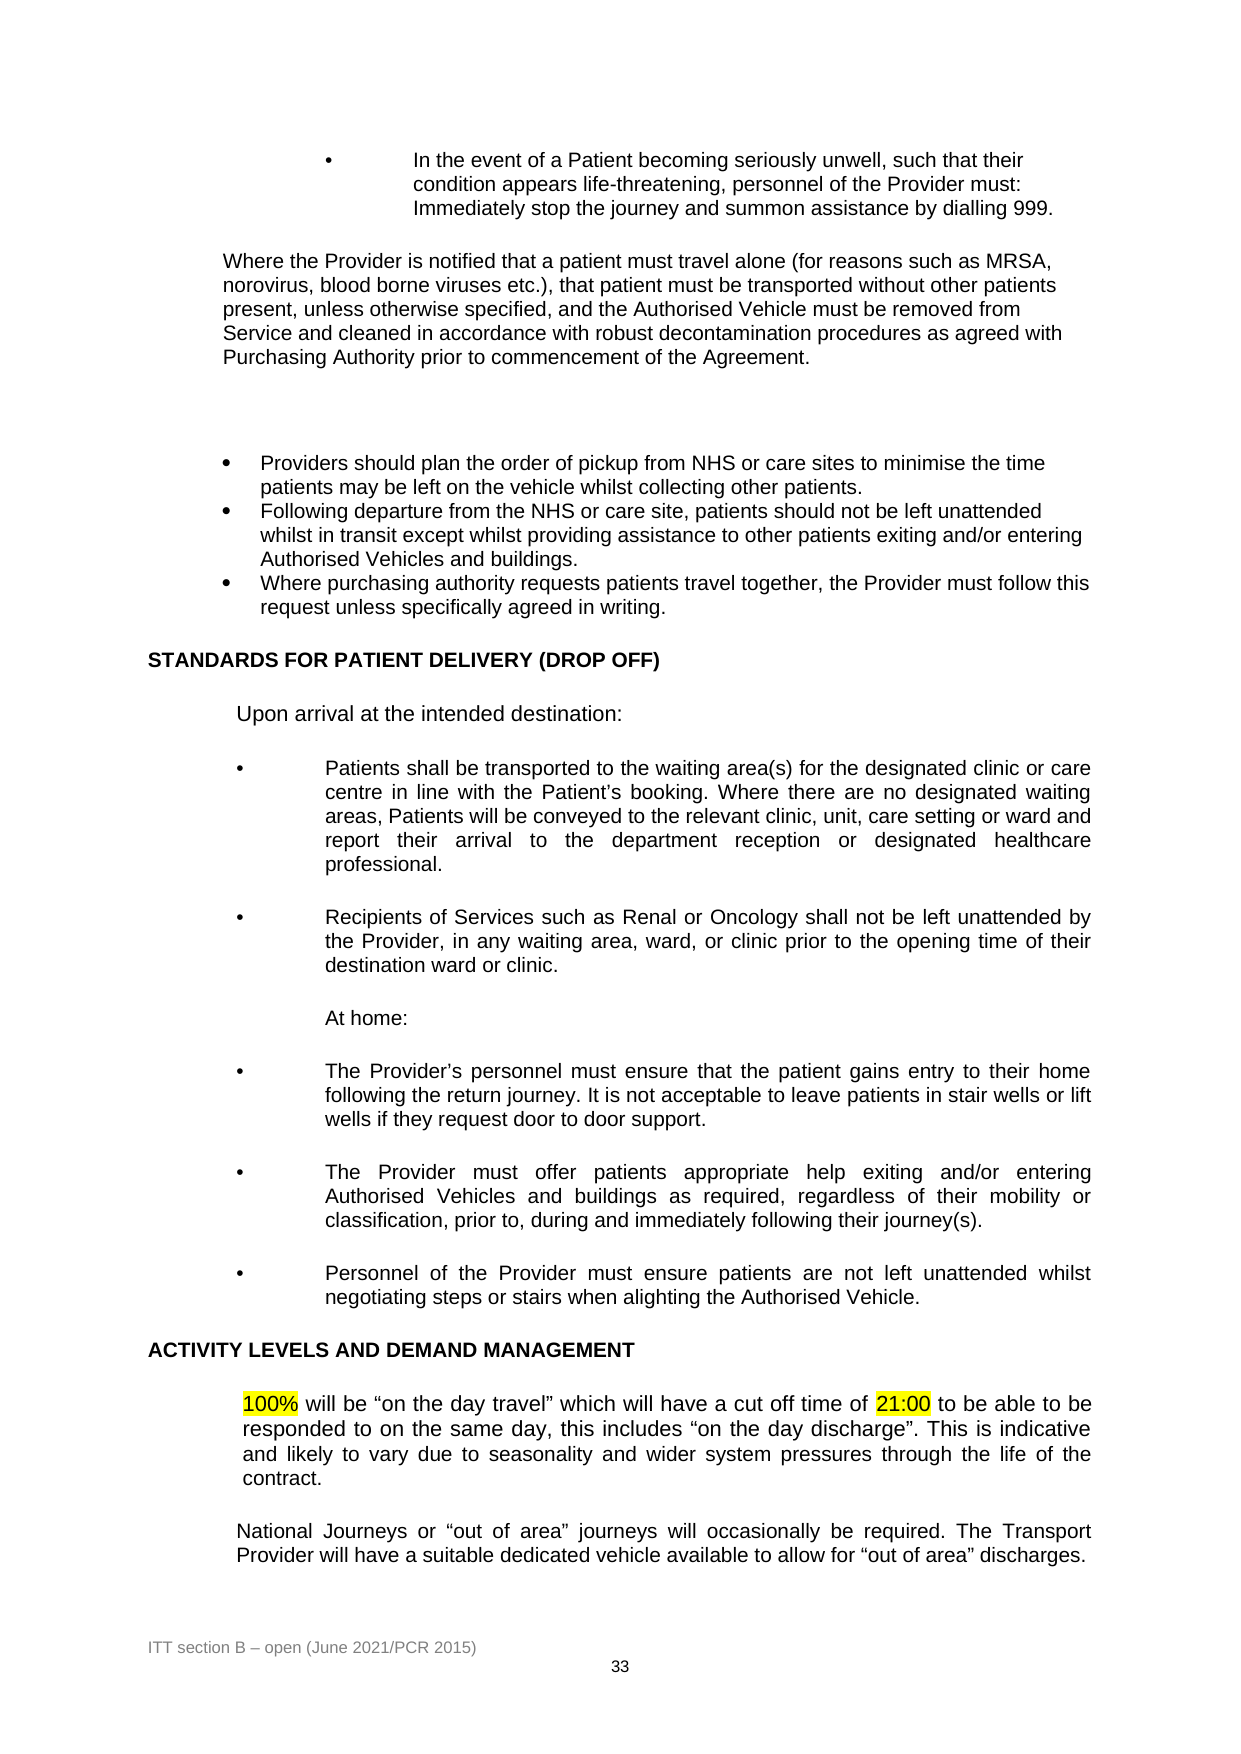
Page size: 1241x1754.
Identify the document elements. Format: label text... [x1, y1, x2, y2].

text ACTIVITY LEVELS AND DEMAND MANAGEMENT [148, 1338, 1092, 1362]
text • The Provider must offer patients appropriate help exiting and/or entering Authorised Vehicles and buildings as required, regardless of their mobility or classification, prior to, during and immediately following their journey(s). [236, 1160, 1092, 1232]
text • Recipients of Services such as Renal or Oncology shall not be left unattended by the Provider, in any waiting area, ward, or clinic prior to the opening time of their destination ward or clinic. [236, 904, 1092, 976]
text STANDARDS FOR PATIENT DELIVERY (DROP OFF) [148, 648, 1092, 672]
text 100% will be “on the day travel” which will have a cut off time of 21:00 to be able to be responded to on the same day, this includes “on the day discharge”. This is indicative and likely to vary due to seasonality and wider system pressures through the life of the contract. [242, 1391, 1092, 1489]
text Where the Provider is notified that a patient must travel alone (for reasons such as MRSA, norovirus, blood borne viruses etc.), that patient must be transported without other patients present, unless otherwise specified, and the Authorised Vehicle must be removed from Service and cleaned in accordance with robust decontamination procedures as agreed with Purchasing Authority prior to commencement of the Agreement. [223, 249, 1092, 368]
text National Journeys or “out of area” journeys will occasionally be required. The Transport Provider will have a suitable dedicated vehicle available to allow for “out of area” discharges. [236, 1518, 1092, 1566]
text At home: [236, 1006, 1092, 1029]
text • Patients shall be transported to the waiting area(s) for the designated clinic or care centre in line with the Patient’s booking. Where there are no designated waiting areas, Patients will be conveyed to the relevant clinic, unit, care setting or ward and report their arrival to the department reception or designated healthcare professional. [236, 756, 1092, 875]
list Providers should plan the order of pickup from NHS or care sites to minimise the time patients may be left on the vehicle whilst collecting other patients. [223, 451, 1092, 499]
text • Personnel of the Provider must ensure patients are not left unattended whilst negotiating steps or stairs when alighting the Authorised Vehicle. [236, 1261, 1092, 1309]
text • In the event of a Patient becoming seriously unwell, such that their condition appears life-threatening, personnel of the Provider must: Immediately stop the journey and summon assistance by dialling 999. [325, 148, 1092, 219]
list Where purchasing authority requests patients travel together, the Provider must follow this request unless specifically agreed in writing. [223, 571, 1092, 619]
text Upon arrival at the intended destination: [148, 701, 1092, 726]
list Following departure from the NHS or care site, patients should not be left unattended whilst in transit except whilst providing assistance to other patients exiting and/or entering Authorised Vehicles and buildings. [223, 499, 1092, 571]
text • The Provider’s personnel must ensure that the patient gains entry to their home following the return journey. It is not acceptable to leave patients in stair wells or lift wells if they request door to door support. [236, 1059, 1092, 1131]
